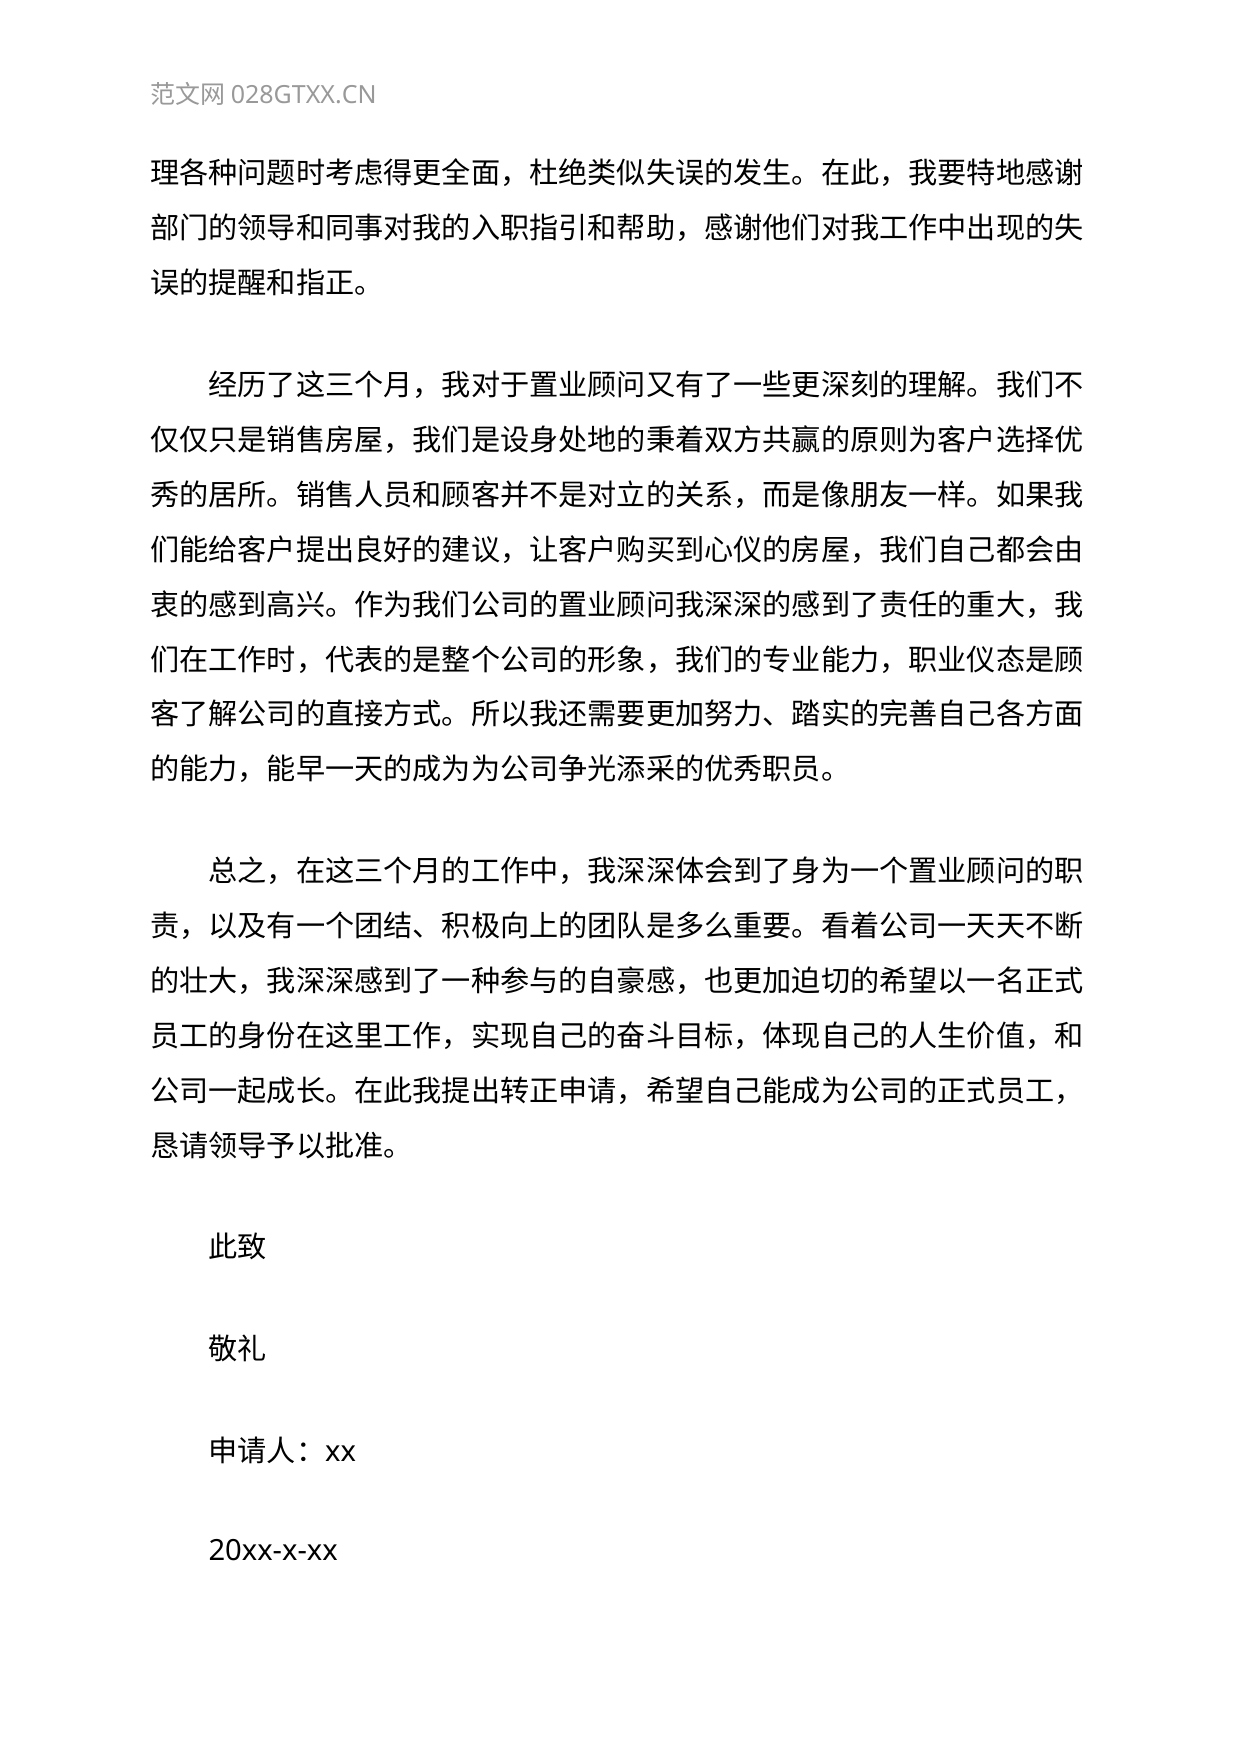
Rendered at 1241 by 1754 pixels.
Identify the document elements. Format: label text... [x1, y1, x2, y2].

text 申请人：xx [150, 1427, 1090, 1470]
text 此致 [150, 1224, 1090, 1266]
text 经历了这三个月，我对于置业顾问又有了一些更深刻的理解。我们不仅仅只是销售房屋，我们是设身处地的秉着双方共赢的原则为客户选择优秀的居所。销售人员和顾客并不是对立的关系，而是像朋友一样。如果我们能给客户提出良好的建议，让客户购买到心仪的房屋，我们自己都会由衷的感到高兴。作为我们公司的置业顾问我深深的感到了责任的重大，我们在工作时，代表的是整个公司的形象，我们的专业能力，职业仪态是顾客了解公司的直接方式。所以我还需要更加努力、踏实的完善自己各方面的能力，能早一天的成为为公司争光添采的优秀职员。 [150, 362, 1090, 788]
text 20xx-x-xx [150, 1529, 1090, 1569]
text 敬礼 [150, 1326, 1090, 1368]
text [150, 150, 1090, 302]
text 总之，在这三个月的工作中，我深深体会到了身为一个置业顾问的职责，以及有一个团结、积极向上的团队是多么重要。看着公司一天天不断的壮大，我深深感到了一种参与的自豪感，也更加迫切的希望以一名正式员工的身份在这里工作，实现自己的奋斗目标，体现自己的人生价值，和公司一起成长。在此我提出转正申请，希望自己能成为公司的正式员工，恳请领导予以批准。 [150, 848, 1090, 1164]
